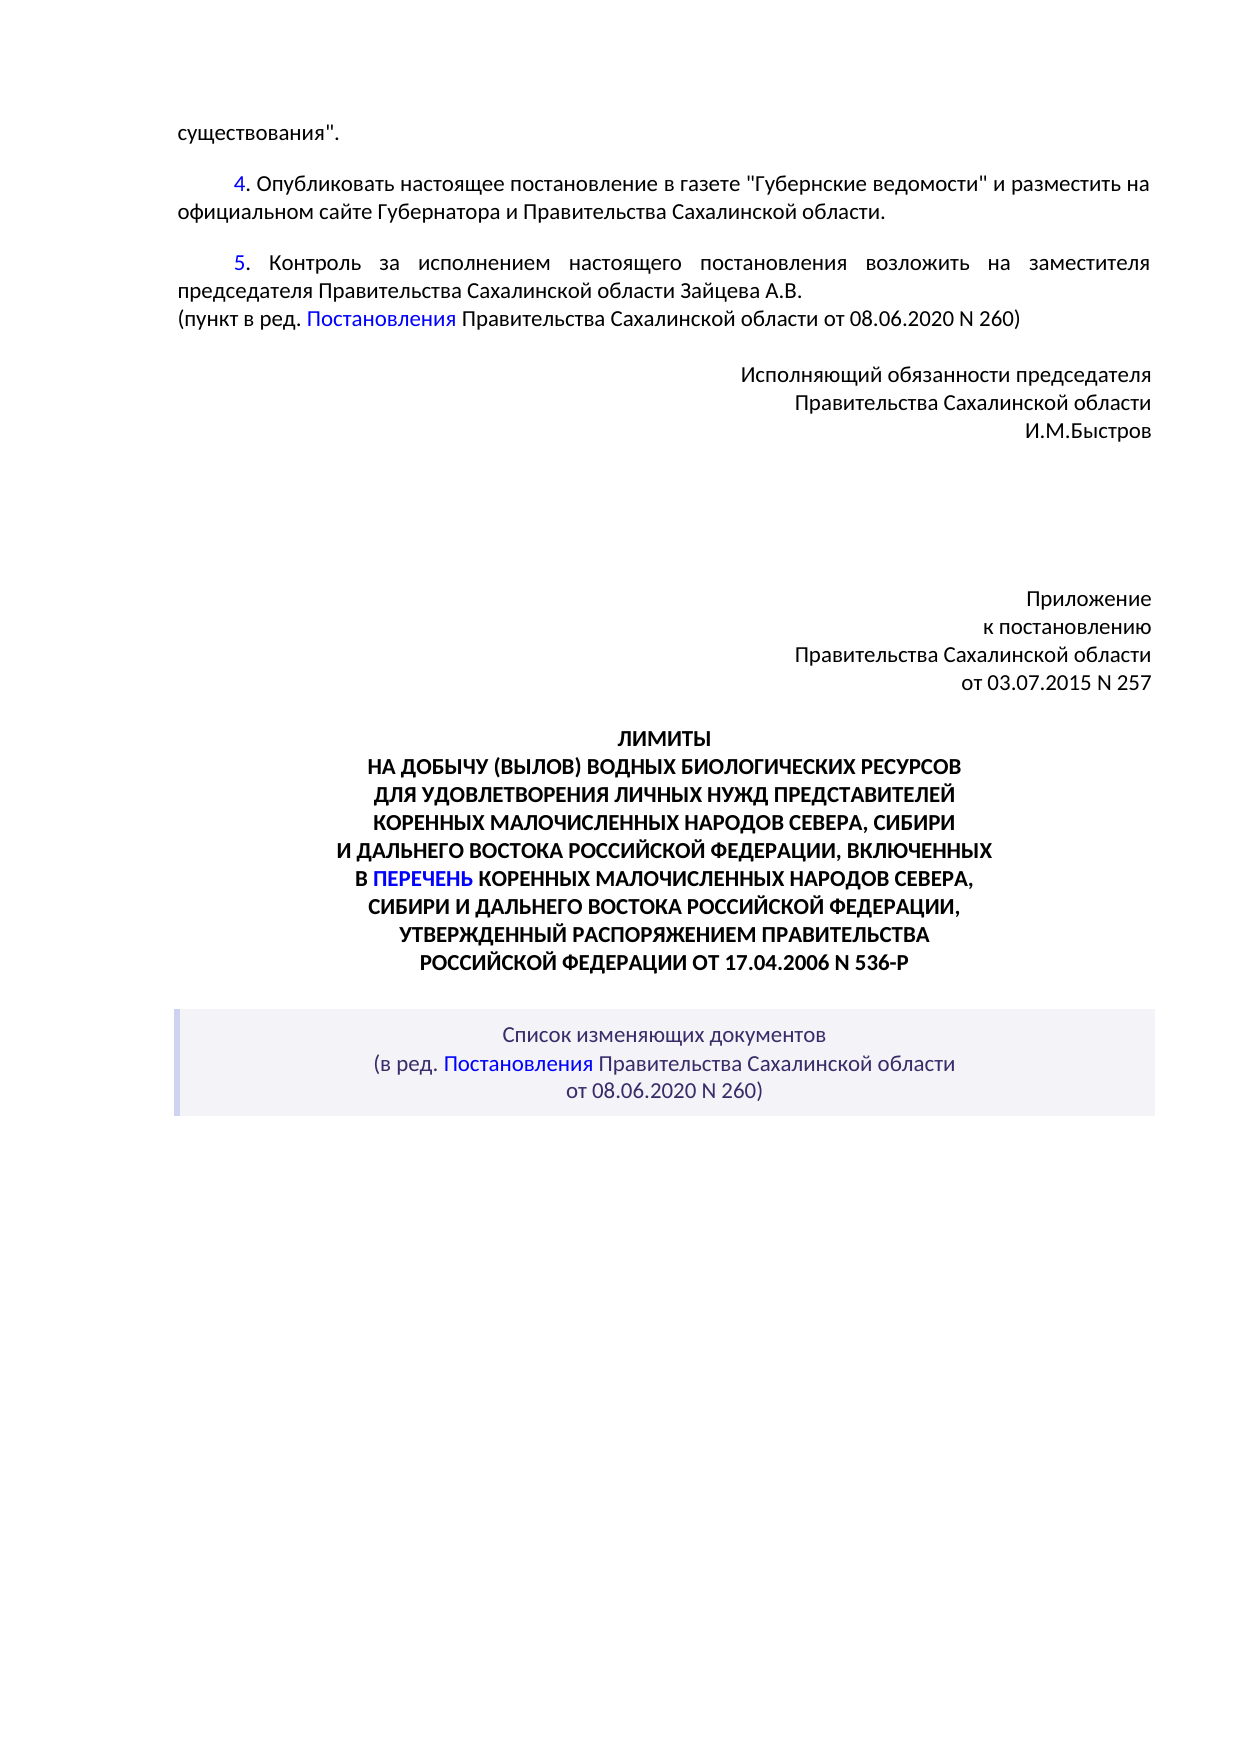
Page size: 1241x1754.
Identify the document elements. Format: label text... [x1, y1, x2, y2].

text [177, 118, 1152, 146]
title ДЛЯ УДОВЛЕТВОРЕНИЯ ЛИЧНЫХ НУЖД ПРЕДСТАВИТЕЛЕЙ [177, 780, 1152, 808]
table_header Список изменяющих документов (в ред. Постановления Правительства Сахалинской области от 08.06.2020 N 260) [180, 1009, 1149, 1116]
title НА ДОБЫЧУ (ВЫЛОВ) ВОДНЫХ БИОЛОГИЧЕСКИХ РЕСУРСОВ [177, 752, 1152, 780]
text Приложение [177, 584, 1152, 612]
text 4. Опубликовать настоящее постановление в газете "Губернские ведомости" и разместить на официальном сайте Губернатора и Правительства Сахалинской области. [177, 169, 1152, 225]
title РОССИЙСКОЙ ФЕДЕРАЦИИ ОТ 17.04.2006 N 536-Р [177, 948, 1152, 977]
text Исполняющий обязанности председателя [177, 360, 1152, 388]
title КОРЕННЫХ МАЛОЧИСЛЕННЫХ НАРОДОВ СЕВЕРА, СИБИРИ [177, 808, 1152, 836]
text (пункт в ред. Постановления Правительства Сахалинской области от 08.06.2020 N 260) [177, 304, 1152, 332]
title ЛИМИТЫ [177, 724, 1152, 752]
title В ПЕРЕЧЕНЬ КОРЕННЫХ МАЛОЧИСЛЕННЫХ НАРОДОВ СЕВЕРА, [177, 864, 1152, 892]
text от 03.07.2015 N 257 [177, 668, 1152, 696]
title УТВЕРЖДЕННЫЙ РАСПОРЯЖЕНИЕМ ПРАВИТЕЛЬСТВА [177, 921, 1152, 948]
title СИБИРИ И ДАЛЬНЕГО ВОСТОКА РОССИЙСКОЙ ФЕДЕРАЦИИ, [177, 892, 1152, 921]
title И ДАЛЬНЕГО ВОСТОКА РОССИЙСКОЙ ФЕДЕРАЦИИ, ВКЛЮЧЕННЫХ [177, 836, 1152, 864]
text 5. Контроль за исполнением настоящего постановления возложить на заместителя председателя Правительства Сахалинской области Зайцева А.В. [177, 248, 1152, 304]
text И.М.Быстров [177, 416, 1152, 444]
text Правительства Сахалинской области [177, 388, 1152, 416]
text Правительства Сахалинской области [177, 640, 1152, 668]
text к постановлению [177, 612, 1152, 640]
